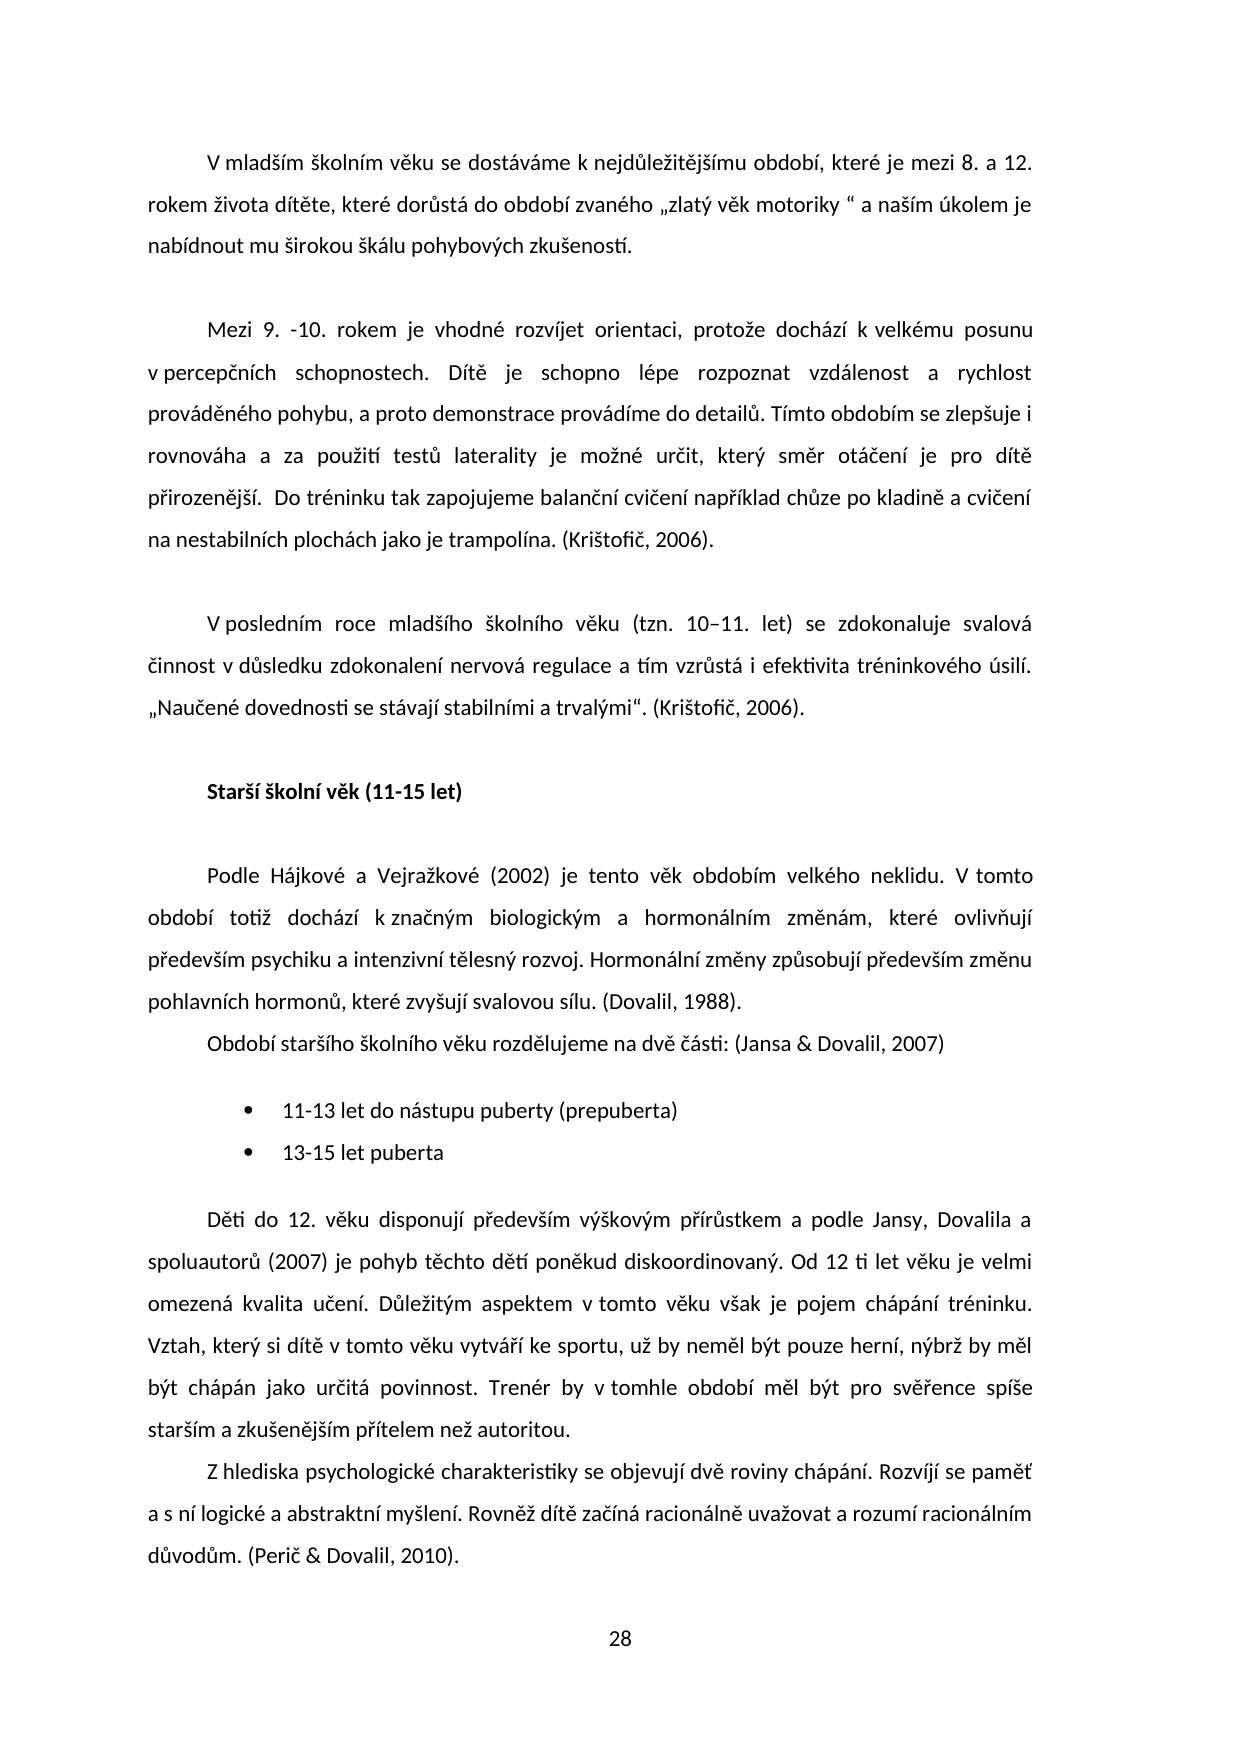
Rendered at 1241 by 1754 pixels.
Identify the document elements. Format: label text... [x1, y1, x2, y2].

text Starší školní věk (11-15 let) [148, 777, 1033, 805]
text Období staršího školního věku rozdělujeme na dvě části: (Jansa & Dovalil, 2007) [148, 1029, 1033, 1057]
text Mezi 9. -10. rokem je vhodné rozvíjet orientaci, protože dochází k velkému posunu v percepčních schopnostech. Dítě je schopno lépe rozpoznat vzdálenost a rychlost prováděného pohybu, a proto demonstrace provádíme do detailů. Tímto obdobím se zlepšuje i rovnováha a za použití testů laterality je možné určit, který směr otáčení je pro dítě přirozenější. Do tréninku tak zapojujeme balanční cvičení například chůze po kladině a cvičení na nestabilních plochách jako je trampolína. (Krištofič, 2006). [148, 316, 1033, 553]
text V posledním roce mladšího školního věku (tzn. 10–11. let) se zdokonaluje svalová činnost v důsledku zdokonalení nervová regulace a tím vzrůstá i efektivita tréninkového úsilí. „Naučené dovednosti se stávají stabilními a trvalými“. (Krištofič, 2006). [148, 609, 1033, 721]
list 11-13 let do nástupu puberty (prepuberta) [244, 1096, 1033, 1124]
text Podle Hájkové a Vejražkové (2002) je tento věk obdobím velkého neklidu. V tomto období totiž dochází k značným biologickým a hormonálním změnám, které ovlivňují především psychiku a intenzivní tělesný rozvoj. Hormonální změny způsobují především změnu pohlavních hormonů, které zvyšují svalovou sílu. (Dovalil, 1988). [148, 861, 1033, 1015]
text Děti do 12. věku disponují především výškovým přírůstkem a podle Jansy, Dovalila a spoluautorů (2007) je pohyb těchto dětí poněkud diskoordinovaný. Od 12 ti let věku je velmi omezená kvalita učení. Důležitým aspektem v tomto věku však je pojem chápání tréninku. Vztah, který si dítě v tomto věku vytváří ke sportu, už by neměl být pouze herní, nýbrž by měl být chápán jako určitá povinnost. Trenér by v tomhle období měl být pro svěřence spíše starším a zkušenějším přítelem než autoritou. [148, 1205, 1033, 1443]
text V mladším školním věku se dostáváme k nejdůležitějšímu období, které je mezi 8. a 12. rokem života dítěte, které dorůstá do období zvaného „zlatý věk motoriky “ a naším úkolem je nabídnout mu širokou škálu pohybových zkušeností. [148, 148, 1033, 260]
text Z hlediska psychologické charakteristiky se objevují dvě roviny chápání. Rozvíjí se paměť a s ní logické a abstraktní myšlení. Rovněž dítě začíná racionálně uvažovat a rozumí racionálním důvodům. (Perič & Dovalil, 2010). [148, 1457, 1033, 1569]
list 13-15 let puberta [244, 1138, 1033, 1166]
